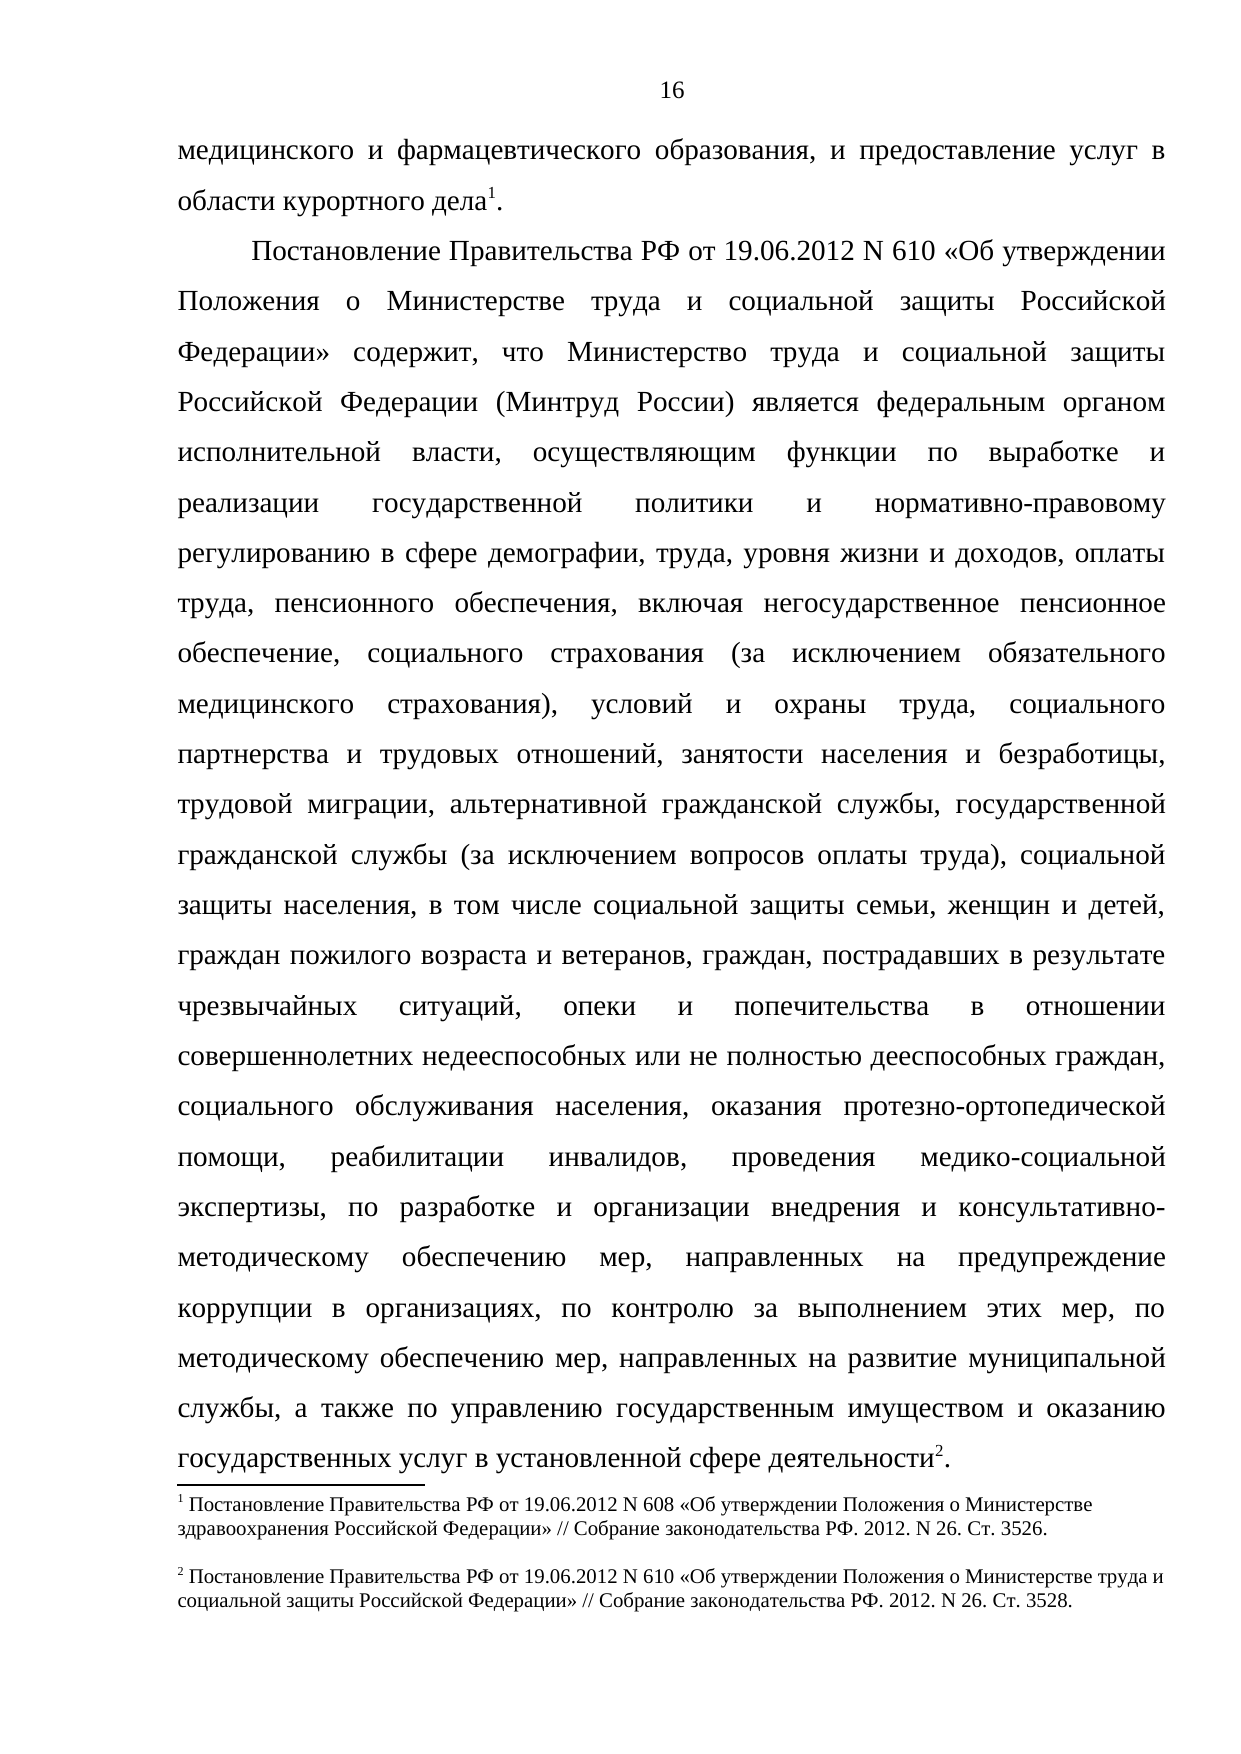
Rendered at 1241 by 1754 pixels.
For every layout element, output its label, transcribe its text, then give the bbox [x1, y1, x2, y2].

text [177, 132, 1166, 216]
text Постановление Правительства РФ от 19.06.2012 N 610 «Об утверждении Положения о Министерстве труда и социальной защиты Российской Федерации» содержит, что Министерство труда и социальной защиты Российской Федерации (Минтруд России) является федеральным органом исполнительной власти, осуществляющим функции по выработке и реализации государственной политики и нормативно-правовому регулированию в сфере демографии, труда, уровня жизни и доходов, оплаты труда, пенсионного обеспечения, включая негосударственное пенсионное обеспечение, социального страхования (за исключением обязательного медицинского страхования), условий и охраны труда, социального партнерства и трудовых отношений, занятости населения и безработицы, трудовой миграции, альтернативной гражданской службы, государственной гражданской службы (за исключением вопросов оплаты труда), социальной защиты населения, в том числе социальной защиты семьи, женщин и детей, граждан пожилого возраста и ветеранов, граждан, пострадавших в результате чрезвычайных ситуаций, опеки и попечительства в отношении совершеннолетних недееспособных или не полностью дееспособных граждан, социального обслуживания населения, оказания протезно-ортопедической помощи, реабилитации инвалидов, проведения медико-социальной экспертизы, по разработке и организации внедрения и консультативно-методическому обеспечению мер, направленных на предупреждение коррупции в организациях, по контролю за выполнением этих мер, по методическому обеспечению мер, направленных на развитие муниципальной службы, а также по управлению государственным имуществом и оказанию государственных услуг в установленной сфере деятельности. [177, 233, 1166, 1474]
